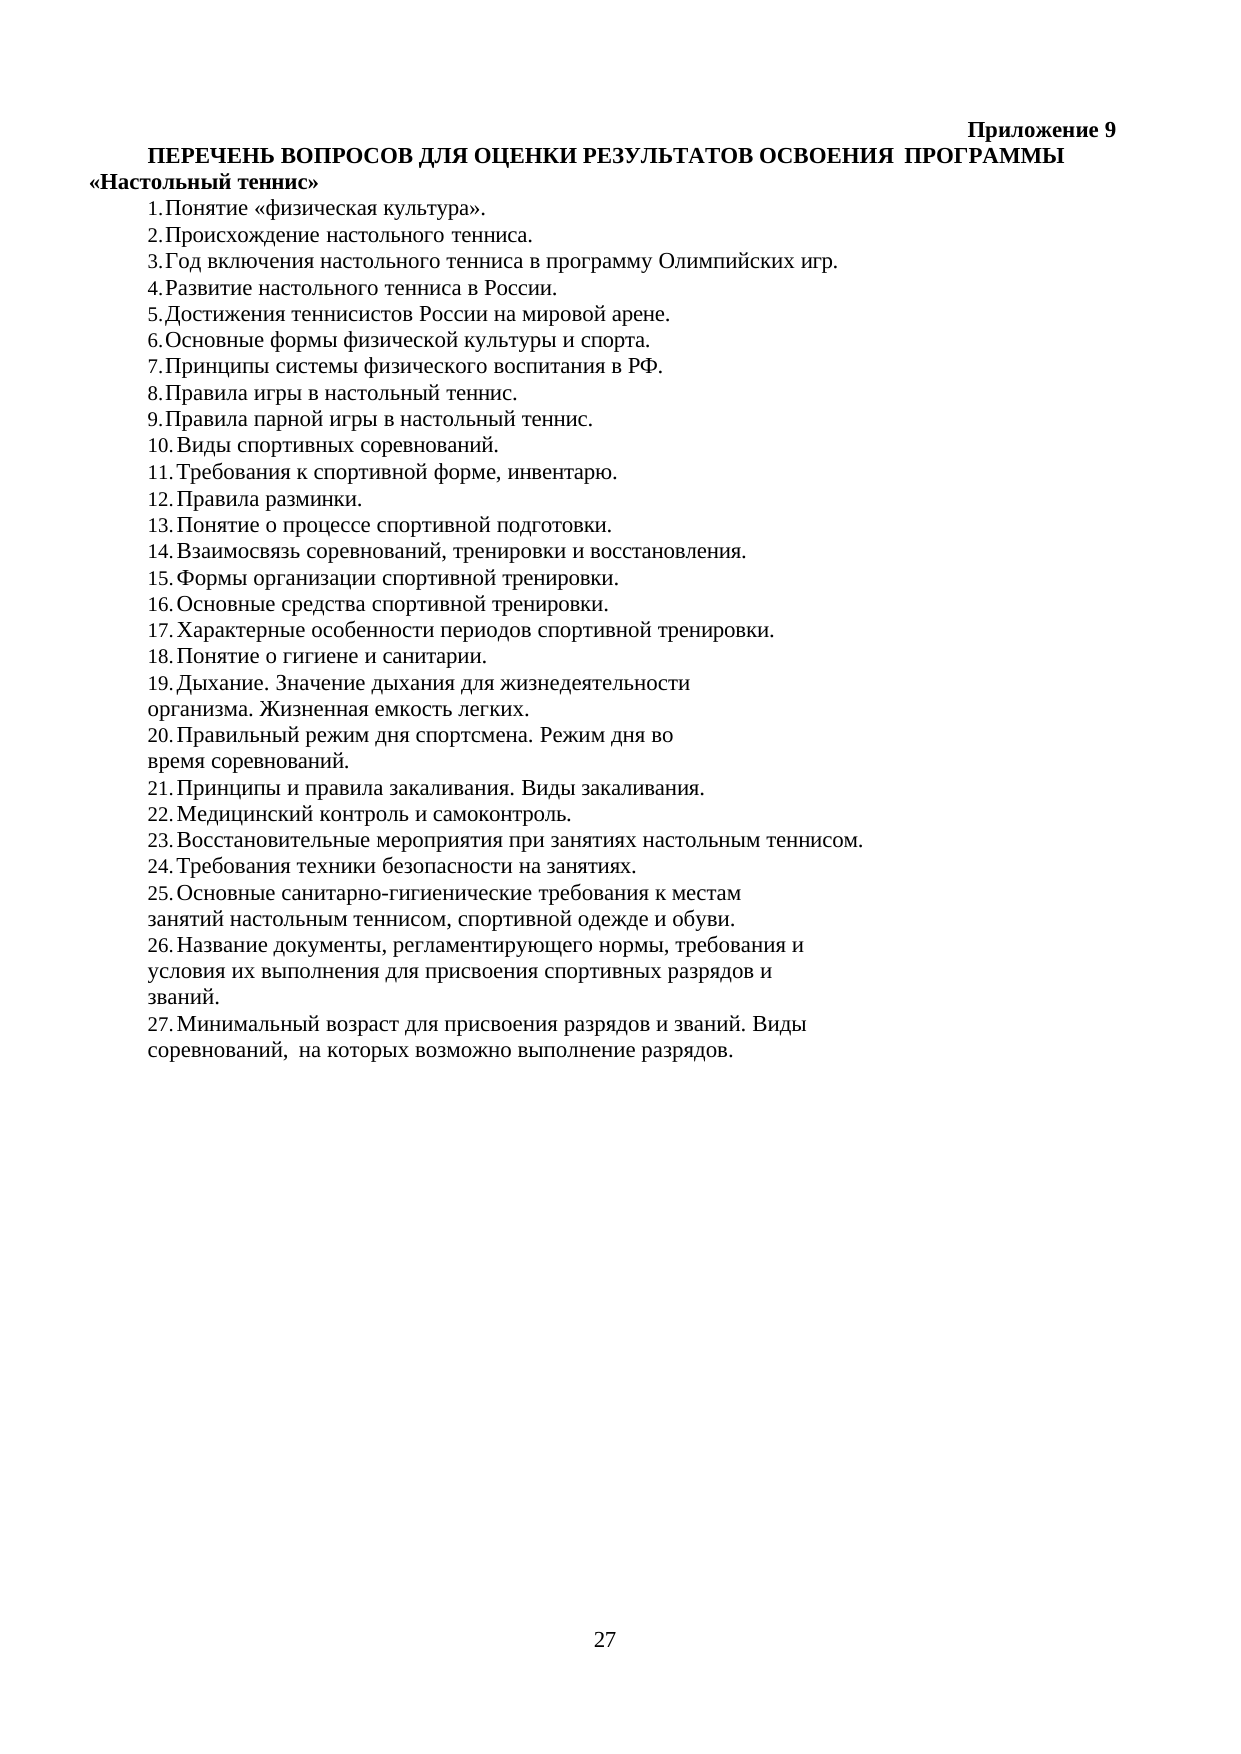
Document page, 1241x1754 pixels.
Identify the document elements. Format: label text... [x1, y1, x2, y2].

list Принципы и правила закаливания. Виды закаливания. [147, 774, 1236, 800]
text «Настольный теннис» [88, 169, 1236, 195]
list Правильный режим дня спортсмена. Режим дня во время соревнований. [147, 721, 736, 774]
list Достижения теннисистов России на мировой арене. [147, 300, 1236, 327]
list Взаимосвязь соревнований, тренировки и восстановления. [147, 537, 1236, 563]
list Правила парной игры в настольный теннис. [147, 406, 1236, 432]
subtitle Приложение 9 ПЕРЕЧЕНЬ ВОПРОСОВ ДЛЯ ОЦЕНКИ РЕЗУЛЬТАТОВ ОСВОЕНИЯ ПРОГРАММЫ [147, 116, 1236, 169]
list Дыхание. Значение дыхания для жизнедеятельности организма. Жизненная емкость легких. [147, 669, 802, 721]
list Название документы, регламентирующего нормы, требования и условия их выполнения для присвоения спортивных разрядов и званий. [147, 932, 850, 1009]
list Виды спортивных соревнований. [147, 432, 1236, 458]
list Год включения настольного тенниса в программу Олимпийских игр. [147, 247, 1236, 274]
list Основные формы физической культуры и спорта. [147, 327, 1236, 353]
list Требования к спортивной форме, инвентарю. [147, 458, 1236, 484]
list Медицинский контроль и самоконтроль. [147, 800, 1236, 826]
list Понятие о процессе спортивной подготовки. [147, 511, 1236, 537]
list Правила разминки. [147, 485, 1236, 511]
list Минимальный возраст для присвоения разрядов и званий. Виды соревнований, на которых возможно выполнение разрядов. [147, 1010, 807, 1062]
list Восстановительные мероприятия при занятиях настольным теннисом. [147, 826, 1236, 853]
list Основные средства спортивной тренировки. [147, 590, 1236, 616]
list Понятие «физическая культура». [147, 195, 1236, 221]
list Правила игры в настольный теннис. [147, 379, 1236, 406]
list Происхождение настольного тенниса. [147, 221, 1236, 247]
list Принципы системы физического воспитания в РФ. [147, 353, 1236, 379]
list Основные санитарно-гигиенические требования к местам занятий настольным теннисом, спортивной одежде и обуви. [147, 879, 823, 932]
list Формы организации спортивной тренировки. [147, 564, 1236, 590]
list Характерные особенности периодов спортивной тренировки. [147, 616, 1236, 642]
list Понятие о гигиене и санитарии. [147, 643, 1236, 669]
list Требования техники безопасности на занятиях. [147, 853, 1236, 879]
list Развитие настольного тенниса в России. [147, 274, 1236, 300]
